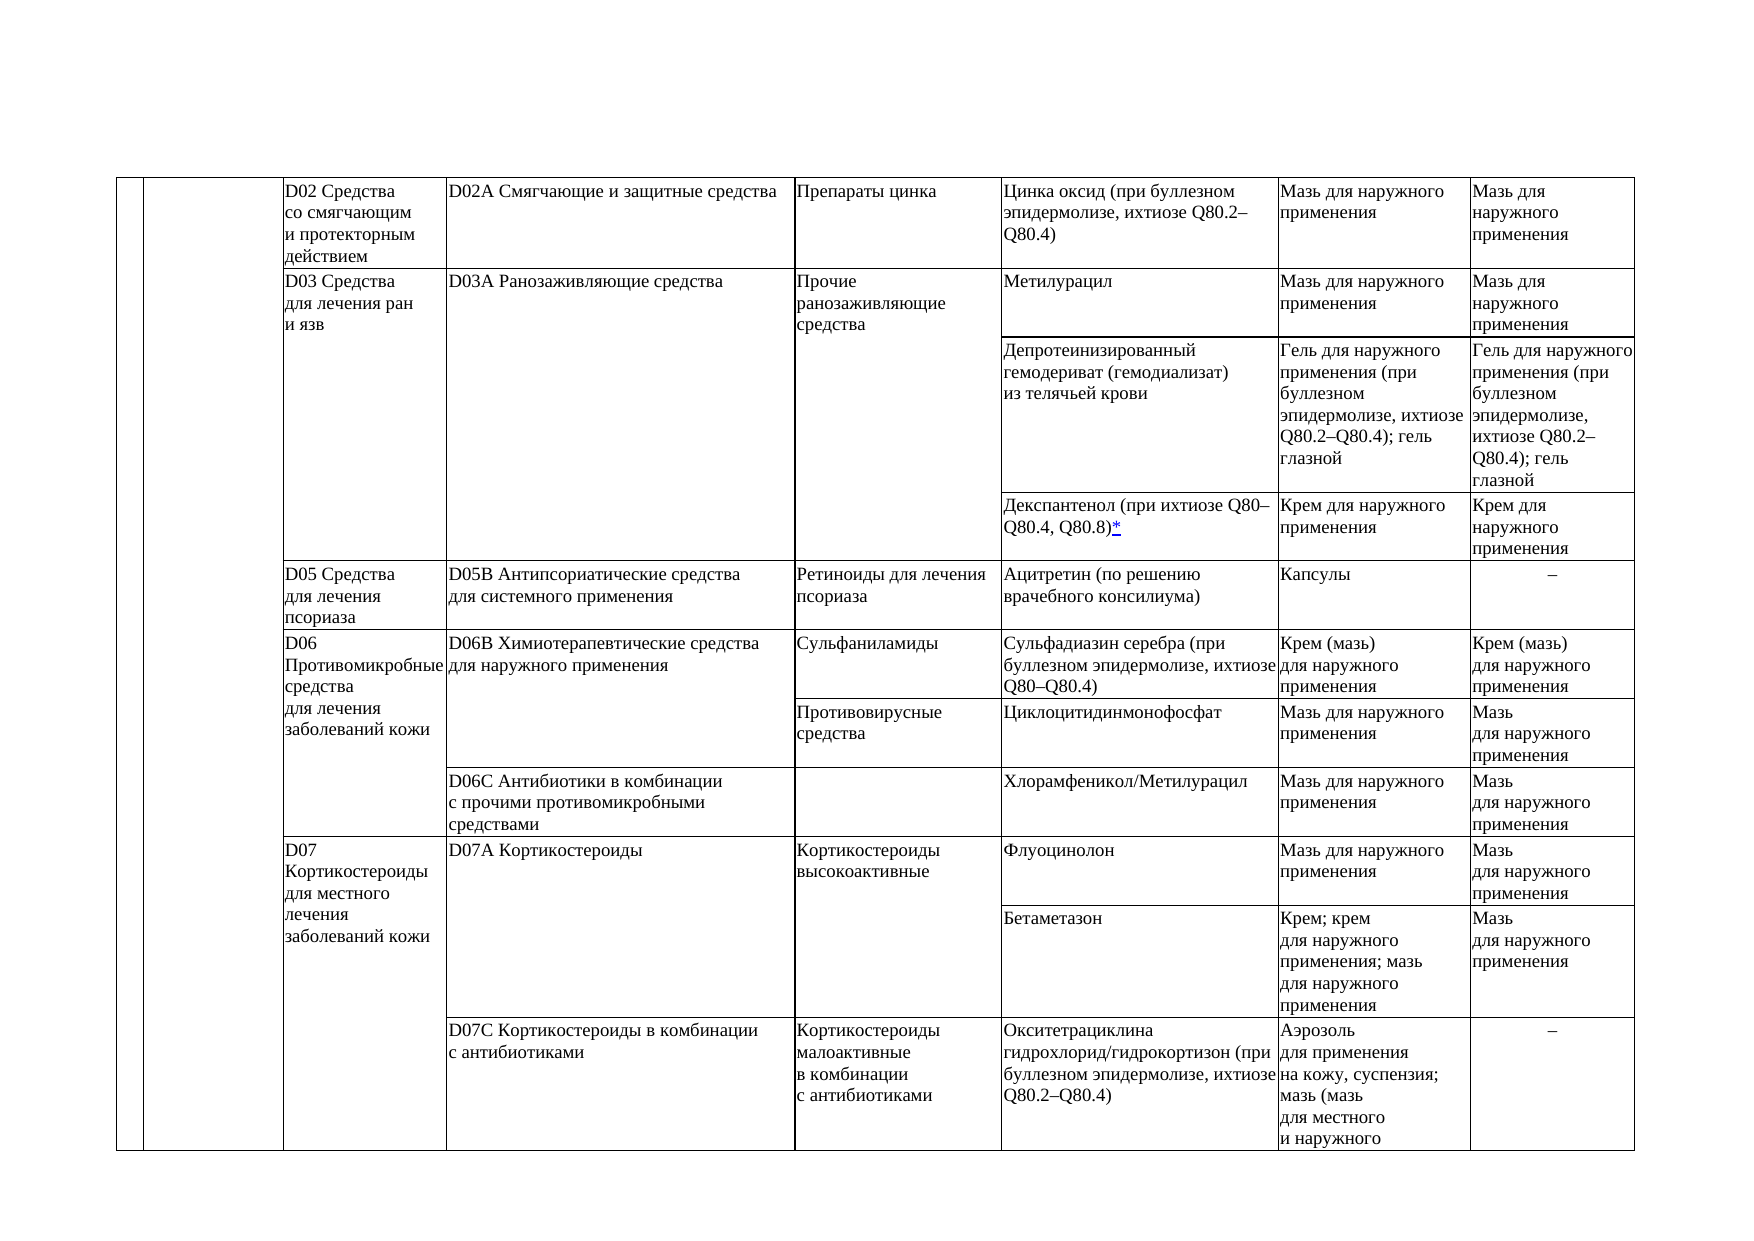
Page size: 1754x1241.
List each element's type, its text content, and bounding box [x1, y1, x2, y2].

table_cell D07A Кортикостероиды [447, 837, 794, 1017]
table_cell Ацитретин (по решению врачебного консилиума) [1002, 561, 1278, 629]
table_cell Прочие ранозаживляющие средства [796, 269, 1001, 560]
table_cell D06 Противомикробные средства для лечения заболеваний кожи [284, 630, 446, 836]
table_cell Мазь для наружного применения [1471, 906, 1634, 1017]
table_cell Препараты цинка [796, 178, 1001, 268]
table_cell Противовирусные средства [796, 699, 1001, 767]
table_cell Кортикостероиды высокоактивные [796, 837, 1001, 1017]
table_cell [1279, 1018, 1470, 1150]
table_cell Гель для наружного применения (при буллезном эпидермолизе, ихтиозе Q80.2–Q80.4); гель глазной [1471, 338, 1634, 492]
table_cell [447, 1018, 794, 1150]
table_cell Мазь для наружного применения [1471, 269, 1634, 336]
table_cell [796, 1018, 1001, 1150]
table_cell D05B Антипсориатические средства для системного применения [447, 561, 794, 629]
table_cell Капсулы [1279, 561, 1470, 629]
table_cell D03 Средства для лечения ран и язв [284, 269, 446, 560]
table_cell D06B Химиотерапевтические средства для наружного применения [447, 630, 794, 767]
table_cell Мазь для наружного применения [1471, 837, 1634, 905]
table_cell Ретиноиды для лечения псориаза [796, 561, 1001, 629]
table_cell Мазь для наружного применения [1279, 269, 1470, 336]
table_cell D05 Средства для лечения псориаза [284, 561, 446, 629]
table_cell Мазь для наружного применения [1279, 178, 1470, 268]
table_cell Циклоцитидинмонофосфат [1002, 699, 1278, 767]
table_cell – [1471, 561, 1634, 629]
table_cell Мазь для наружного применения [1279, 699, 1470, 767]
table_cell Бетаметазон [1002, 906, 1278, 1017]
table_cell Крем для наружного применения [1279, 493, 1470, 560]
table_cell Мазь для наружного применения [1279, 837, 1470, 905]
table_cell Крем (мазь) для наружного применения [1279, 630, 1470, 698]
table_cell Крем; крем для наружного применения; мазь для наружного применения [1279, 906, 1470, 1017]
table_cell – [1471, 1018, 1634, 1150]
table_cell Сульфаниламиды [796, 630, 1001, 698]
table_cell Хлорамфеникол/Метилурацил [1002, 768, 1278, 836]
table_cell Крем для наружного применения [1471, 493, 1634, 560]
table_cell D03A Ранозаживляющие средства [447, 269, 794, 560]
table_cell Депротеинизированный гемодериват (гемодиализат) из телячьей крови [1002, 338, 1278, 492]
table_cell Мазь для наружного применения [1471, 768, 1634, 836]
table_cell Мазь для наружного применения [1279, 768, 1470, 836]
table_cell Мазь для наружного применения [1471, 699, 1634, 767]
table_cell Флуоцинолон [1002, 837, 1278, 905]
table_cell Сульфадиазин серебра (при буллезном эпидермолизе, ихтиозе Q80–Q80.4) [1002, 630, 1278, 698]
table_cell Цинка оксид (при буллезном эпидермолизе, ихтиозе Q80.2–Q80.4) [1002, 178, 1278, 268]
table_cell Гель для наружного применения (при буллезном эпидермолизе, ихтиозе Q80.2–Q80.4); гель глазной [1279, 338, 1470, 492]
table_cell D07 Кортикостероиды для местного лечения заболеваний кожи [284, 837, 446, 1150]
table_cell D06C Антибиотики в комбинации с прочими противомикробными средствами [447, 768, 794, 836]
table_cell Метилурацил [1002, 269, 1278, 336]
table_cell [796, 768, 1001, 836]
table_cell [1002, 1018, 1278, 1150]
table_cell D02 Средства со смягчающим и протекторным действием [284, 178, 446, 268]
table_cell Декспантенол (при ихтиозе Q80–Q80.4, Q80.8)* [1002, 493, 1278, 560]
table_cell Крем (мазь) для наружного применения [1471, 630, 1634, 698]
table_cell Мазь для наружного применения [1471, 178, 1634, 268]
table_cell D02A Смягчающие и защитные средства [447, 178, 794, 268]
